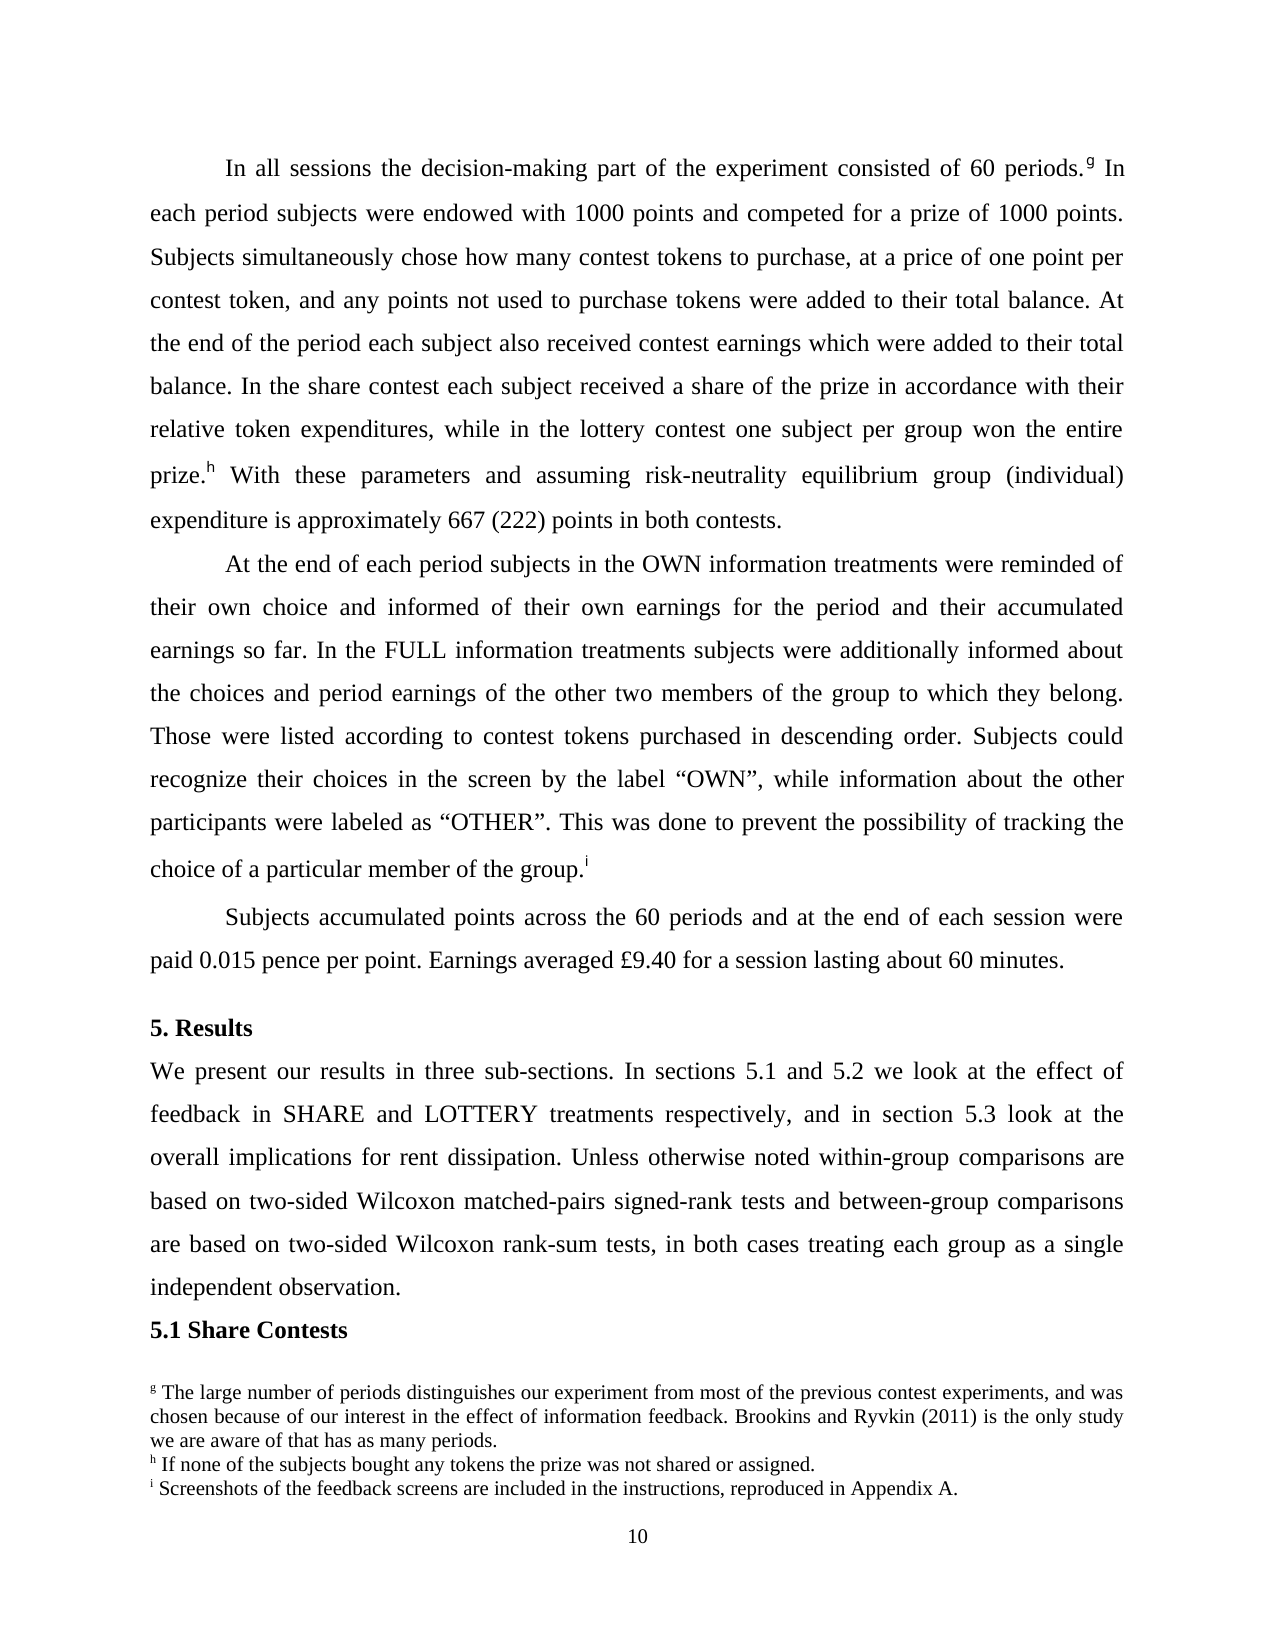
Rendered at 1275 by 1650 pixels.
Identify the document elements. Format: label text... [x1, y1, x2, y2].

text 5.1 Share Contests [150, 1316, 1125, 1344]
text In all sessions the decision-making part of the experiment consisted of 60 periods. In each period subjects were endowed with 1000 points and competed for a prize of 1000 points. Subjects simultaneously chose how many contest tokens to purchase, at a price of one point per contest token, and any points not used to purchase tokens were added to their total balance. At the end of the period each subject also received contest earnings which were added to their total balance. In the share contest each subject received a share of the prize in accordance with their relative token expenditures, while in the lottery contest one subject per group won the entire prize. With these parameters and assuming risk-neutrality equilibrium group (individual) expenditure is approximately 667 (222) points in both contests. [150, 150, 1125, 534]
text 5. Results [150, 1013, 1125, 1042]
text At the end of each period subjects in the OWN information treatments were reminded of their own choice and informed of their own earnings for the period and their accumulated earnings so far. In the FULL information treatments subjects were additionally informed about the choices and period earnings of the other two members of the group to which they belong. Those were listed according to contest tokens purchased in descending order. Subjects could recognize their choices in the screen by the label “OWN”, while information about the other participants were labeled as “OTHER”. This was done to prevent the possibility of tracking the choice of a particular member of the group. [150, 549, 1125, 885]
text Subjects accumulated points across the 60 periods and at the end of each session were paid 0.015 pence per point. Earnings averaged £9.40 for a session lasting about 60 minutes. [150, 902, 1125, 973]
text We present our results in three sub-sections. In sections 5.1 and 5.2 we look at the effect of feedback in SHARE and LOTTERY treatments respectively, and in section 5.3 look at the overall implications for rent dissipation. Unless otherwise noted within-group comparisons are based on two-sided Wilcoxon matched-pairs signed-rank tests and between-group comparisons are based on two-sided Wilcoxon rank-sum tests, in both cases treating each group as a single independent observation. [150, 1056, 1125, 1301]
